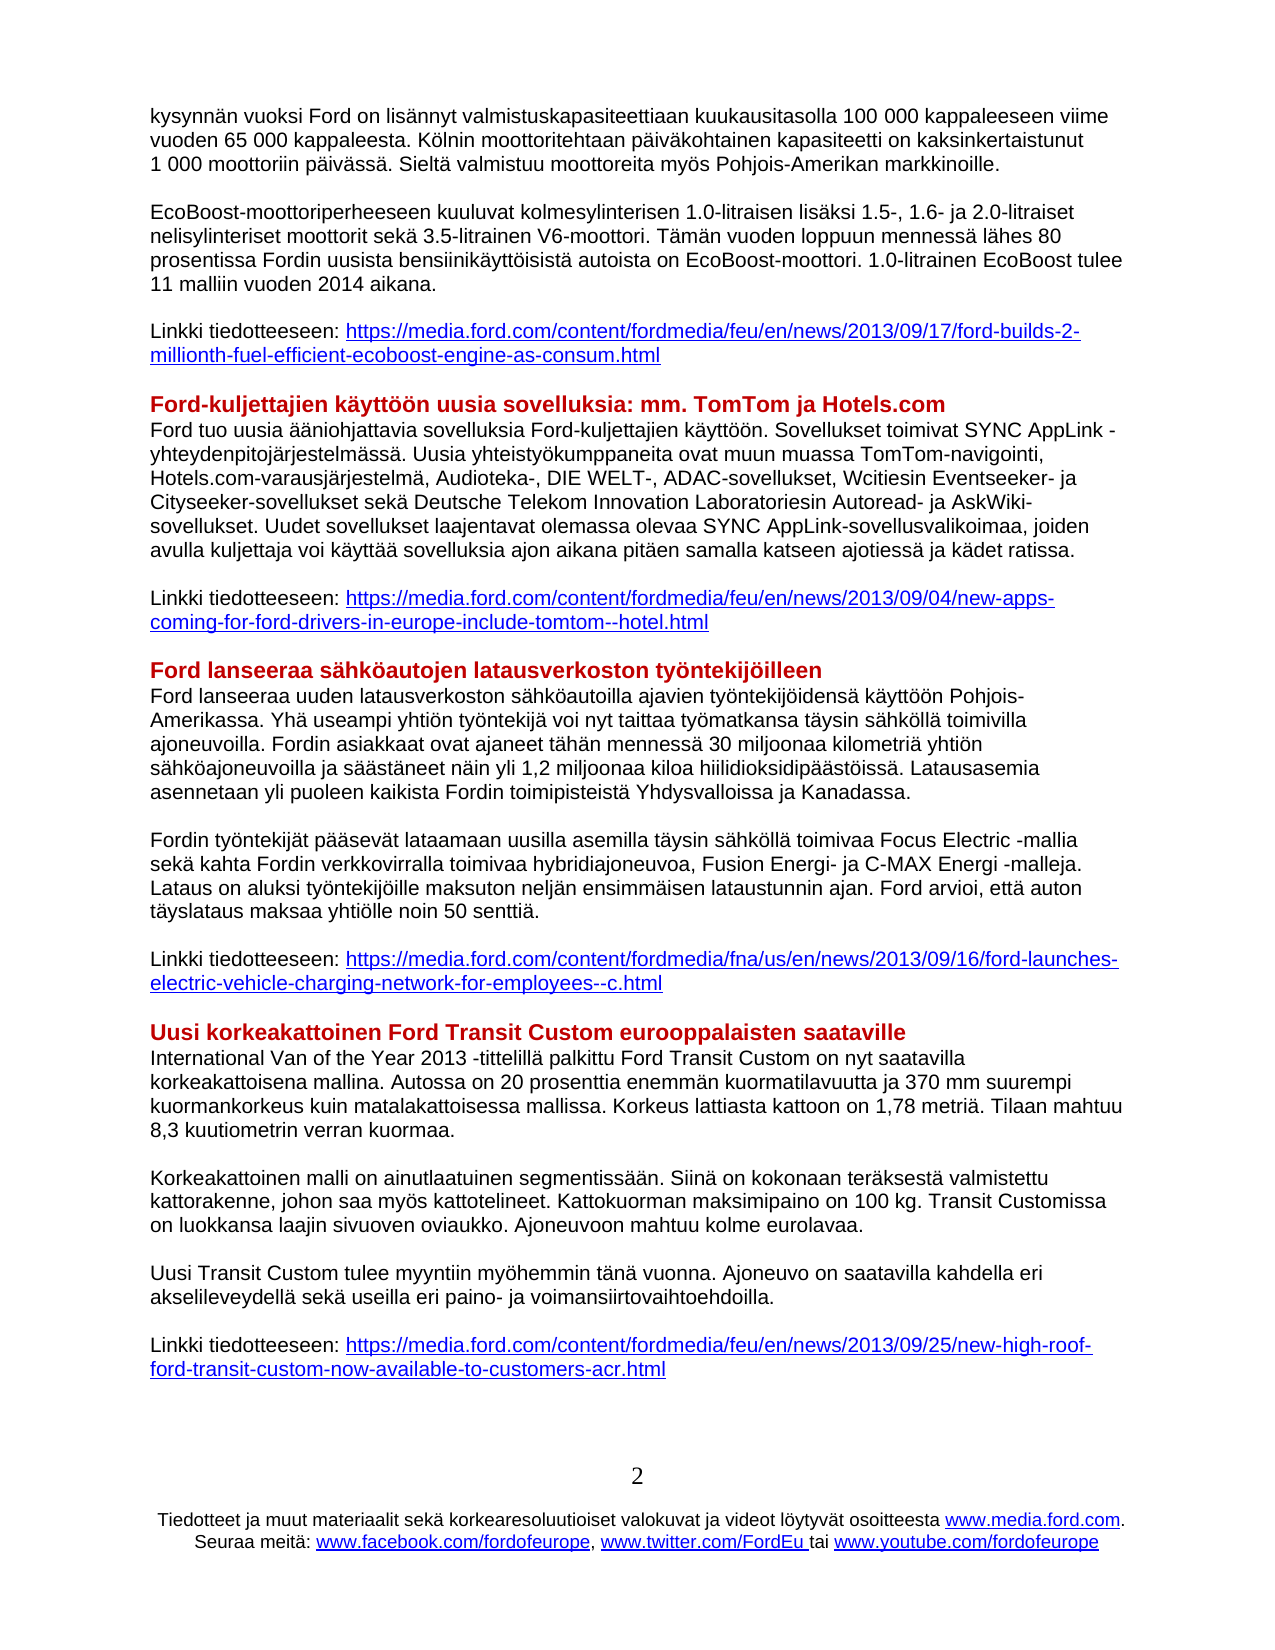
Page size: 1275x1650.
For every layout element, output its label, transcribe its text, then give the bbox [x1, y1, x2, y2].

text Korkeakattoinen malli on ainutlaatuinen segmentissään. Siinä on kokonaan teräksestä valmistettu kattorakenne, johon saa myös kattotelineet. Kattokuorman maksimipaino on 100 kg. Transit Customissa on luokkansa laajin sivuoven oviaukko. Ajoneuvoon mahtuu kolme eurolavaa. [150, 1165, 1125, 1237]
text Uusi korkeakattoinen Ford Transit Custom eurooppalaisten saataville [150, 1019, 1125, 1046]
text EcoBoost-moottoriperheeseen kuuluvat kolmesylinterisen 1.0-litraisen lisäksi 1.5-, 1.6- ja 2.0-litraiset nelisylinteriset moottorit sekä 3.5-litrainen V6-moottori. Tämän vuoden loppuun mennessä lähes 80 prosentissa Fordin uusista bensiinikäyttöisistä autoista on EcoBoost-moottori. 1.0-litrainen EcoBoost tulee 11 malliin vuoden 2014 aikana. [150, 199, 1125, 295]
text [150, 104, 1125, 176]
text Ford lanseeraa sähköautojen latausverkoston työntekijöilleen [150, 657, 1125, 684]
text Uusi Transit Custom tulee myyntiin myöhemmin tänä vuonna. Ajoneuvo on saatavilla kahdella eri akselileveydellä sekä useilla eri paino- ja voimansiirtovaihtoehdoilla. [150, 1261, 1125, 1309]
text Fordin työntekijät pääsevät lataamaan uusilla asemilla täysin sähköllä toimivaa Focus Electric -mallia sekä kahta Fordin verkkovirralla toimivaa hybridiajoneuvoa, Fusion Energi- ja C-MAX Energi -malleja. Lataus on aluksi työntekijöille maksuton neljän ensimmäisen lataustunnin ajan. Ford arvioi, että auton täyslataus maksaa yhtiölle noin 50 senttiä. [150, 827, 1125, 923]
text Ford lanseeraa uuden latausverkoston sähköautoilla ajavien työntekijöidensä käyttöön Pohjois-Amerikassa. Yhä useampi yhtiön työntekijä voi nyt taittaa työmatkansa täysin sähköllä toimivilla ajoneuvoilla. Fordin asiakkaat ovat ajaneet tähän mennessä 30 miljoonaa kilometriä yhtiön sähköajoneuvoilla ja säästäneet näin yli 1,2 miljoonaa kiloa hiilidioksidipäästöissä. Latausasemia asennetaan yli puoleen kaikista Fordin toimipisteistä Yhdysvalloissa ja Kanadassa. [150, 684, 1125, 803]
text Linkki tiedotteeseen: https://media.ford.com/content/fordmedia/feu/en/news/2013/09/17/ford-builds-2-millionth-fuel-efficient-ecoboost-engine-as-consum.html [150, 319, 1125, 367]
text Linkki tiedotteeseen: https://media.ford.com/content/fordmedia/feu/en/news/2013/09/25/new-high-roof-ford-transit-custom-now-available-to-customers-acr.html [150, 1333, 1125, 1381]
text Ford tuo uusia ääniohjattavia sovelluksia Ford-kuljettajien käyttöön. Sovellukset toimivat SYNC AppLink -yhteydenpitojärjestelmässä. Uusia yhteistyökumppaneita ovat muun muassa TomTom-navigointi, Hotels.com-varausjärjestelmä, Audioteka-, DIE WELT-, ADAC-sovellukset, Wcitiesin Eventseeker- ja Cityseeker-sovellukset sekä Deutsche Telekom Innovation Laboratoriesin Autoread- ja AskWiki-sovellukset. Uudet sovellukset laajentavat olemassa olevaa SYNC AppLink-sovellusvalikoimaa, joiden avulla kuljettaja voi käyttää sovelluksia ajon aikana pitäen samalla katseen ajotiessä ja kädet ratissa. [150, 418, 1125, 562]
text Linkki tiedotteeseen: https://media.ford.com/content/fordmedia/feu/en/news/2013/09/04/new-apps-coming-for-ford-drivers-in-europe-include-tomtom--hotel.html [150, 586, 1125, 633]
text Linkki tiedotteeseen: https://media.ford.com/content/fordmedia/fna/us/en/news/2013/09/16/ford-launches-electric-vehicle-charging-network-for-employees--c.html [150, 923, 1125, 995]
text International Van of the Year 2013 -tittelillä palkittu Ford Transit Custom on nyt saatavilla korkeakattoisena mallina. Autossa on 20 prosenttia enemmän kuormatilavuutta ja 370 mm suurempi kuormankorkeus kuin matalakattoisessa mallissa. Korkeus lattiasta kattoon on 1,78 metriä. Tilaan mahtuu 8,3 kuutiometrin verran kuormaa. [150, 1046, 1125, 1141]
text Ford-kuljettajien käyttöön uusia sovelluksia: mm. TomTom ja Hotels.com [150, 391, 1125, 418]
